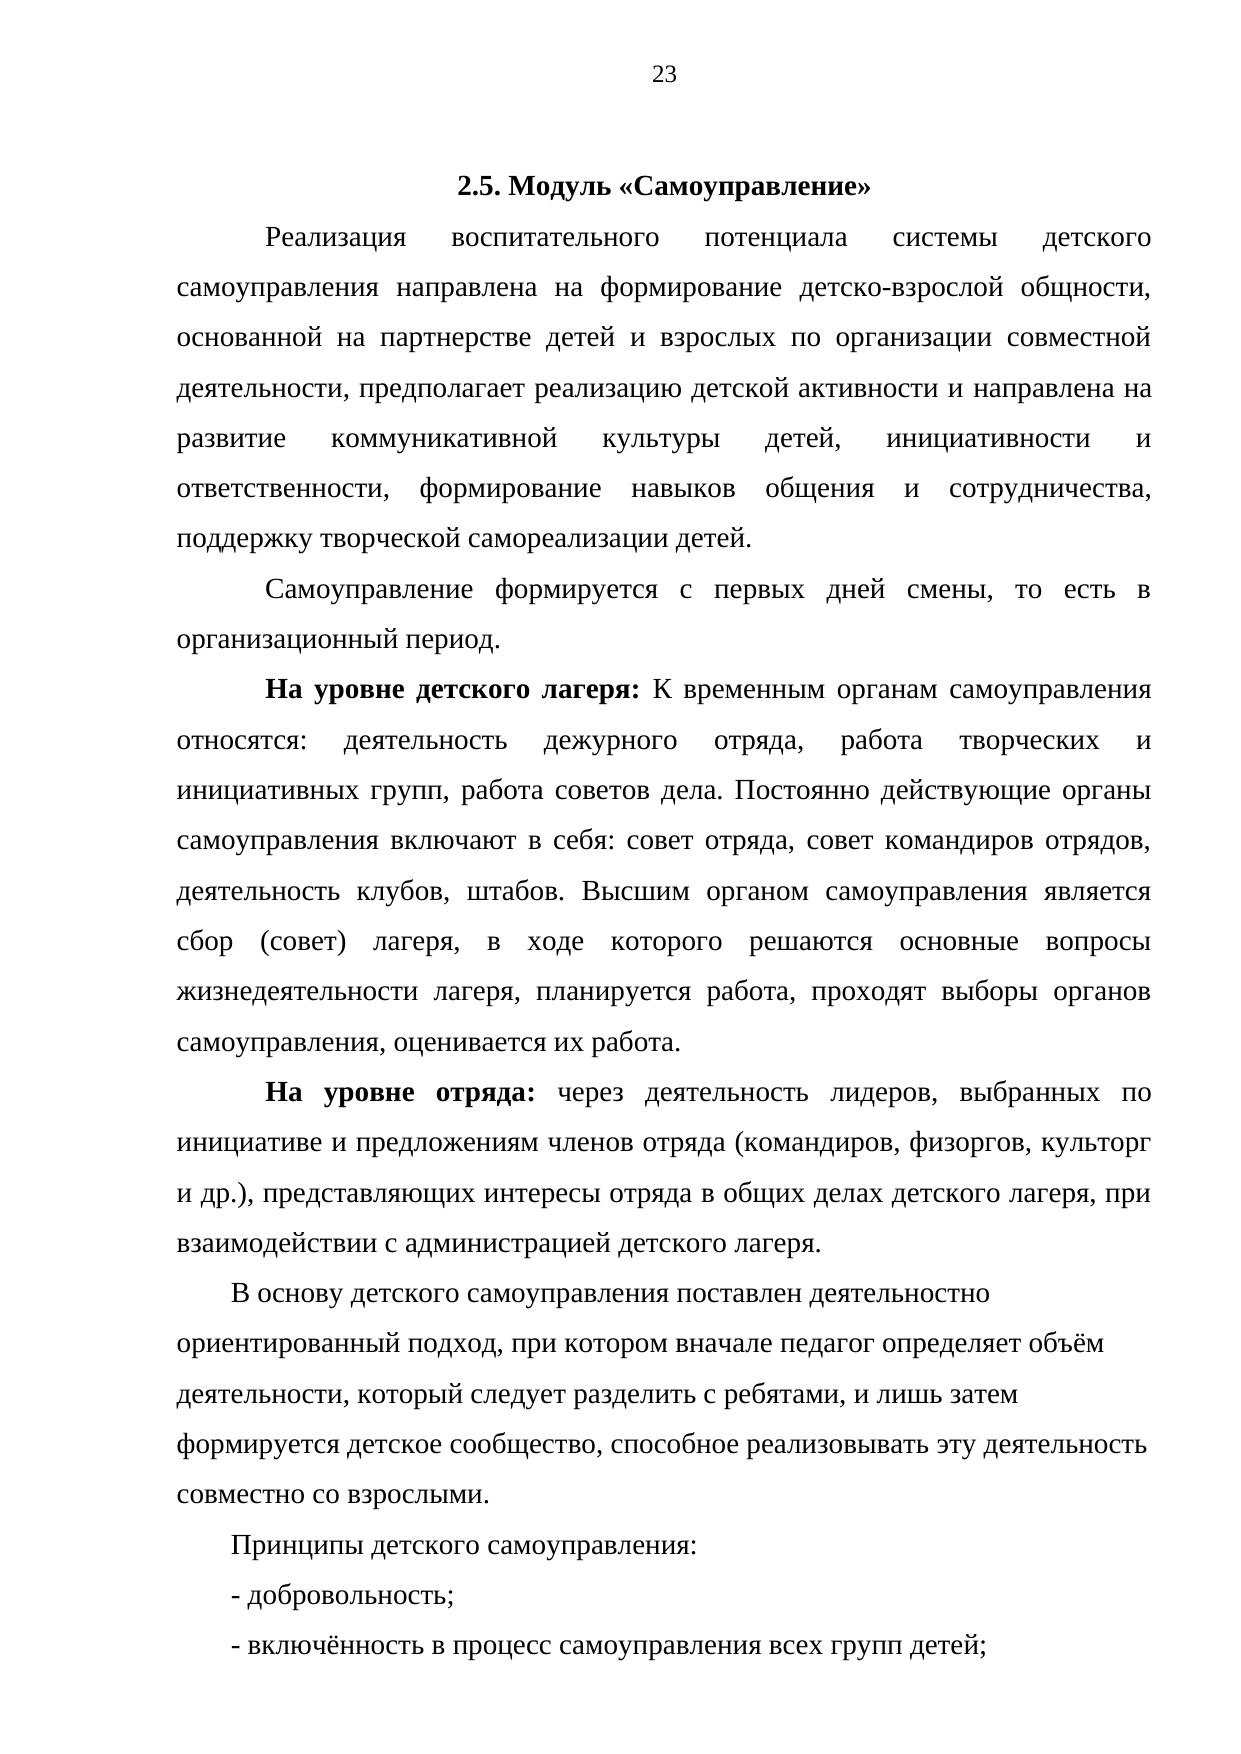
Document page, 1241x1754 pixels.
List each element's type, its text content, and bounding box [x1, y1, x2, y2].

text - добровольность; [176, 1577, 1152, 1611]
text Принципы детского самоуправления: [176, 1527, 1152, 1560]
text На уровне детского лагеря: К временным органам самоуправления относятся: деятельность дежурного отряда, работа творческих и инициативных групп, работа советов дела. Постоянно действующие органы самоуправления включают в себя: совет отряда, совет командиров отрядов, деятельность клубов, штабов. Высшим органом самоуправления является сбор (совет) лагеря, в ходе которого решаются основные вопросы жизнедеятельности лагеря, планируется работа, проходят выборы органов самоуправления, оценивается их работа. [176, 672, 1152, 1057]
text На уровне отряда: через деятельность лидеров, выбранных по инициативе и предложениям членов отряда (командиров, физоргов, культорг и др.), представляющих интересы отряда в общих делах детского лагеря, при взаимодействии с администрацией детского лагеря. [176, 1074, 1152, 1258]
text 2.5. Модуль «Самоуправление» [176, 168, 1152, 202]
text - включённость в процесс самоуправления всех групп детей; [176, 1627, 1152, 1661]
text В основу детского самоуправления поставлен деятельностно ориентированный подход, при котором вначале педагог определяет объём деятельности, который следует разделить с ребятами, и лишь затем формируется детское сообщество, способное реализовывать эту деятельность совместно со взрослыми. [176, 1275, 1152, 1510]
text Самоуправление формируется с первых дней смены, то есть в организационный период. [176, 571, 1152, 655]
text Реализация воспитательного потенциала системы детского самоуправления направлена на формирование детско-взрослой общности, основанной на партнерстве детей и взрослых по организации совместной деятельности, предполагает реализацию детской активности и направлена на развитие коммуникативной культуры детей, инициативности и ответственности, формирование навыков общения и сотрудничества, поддержку творческой самореализации детей. [176, 219, 1152, 554]
